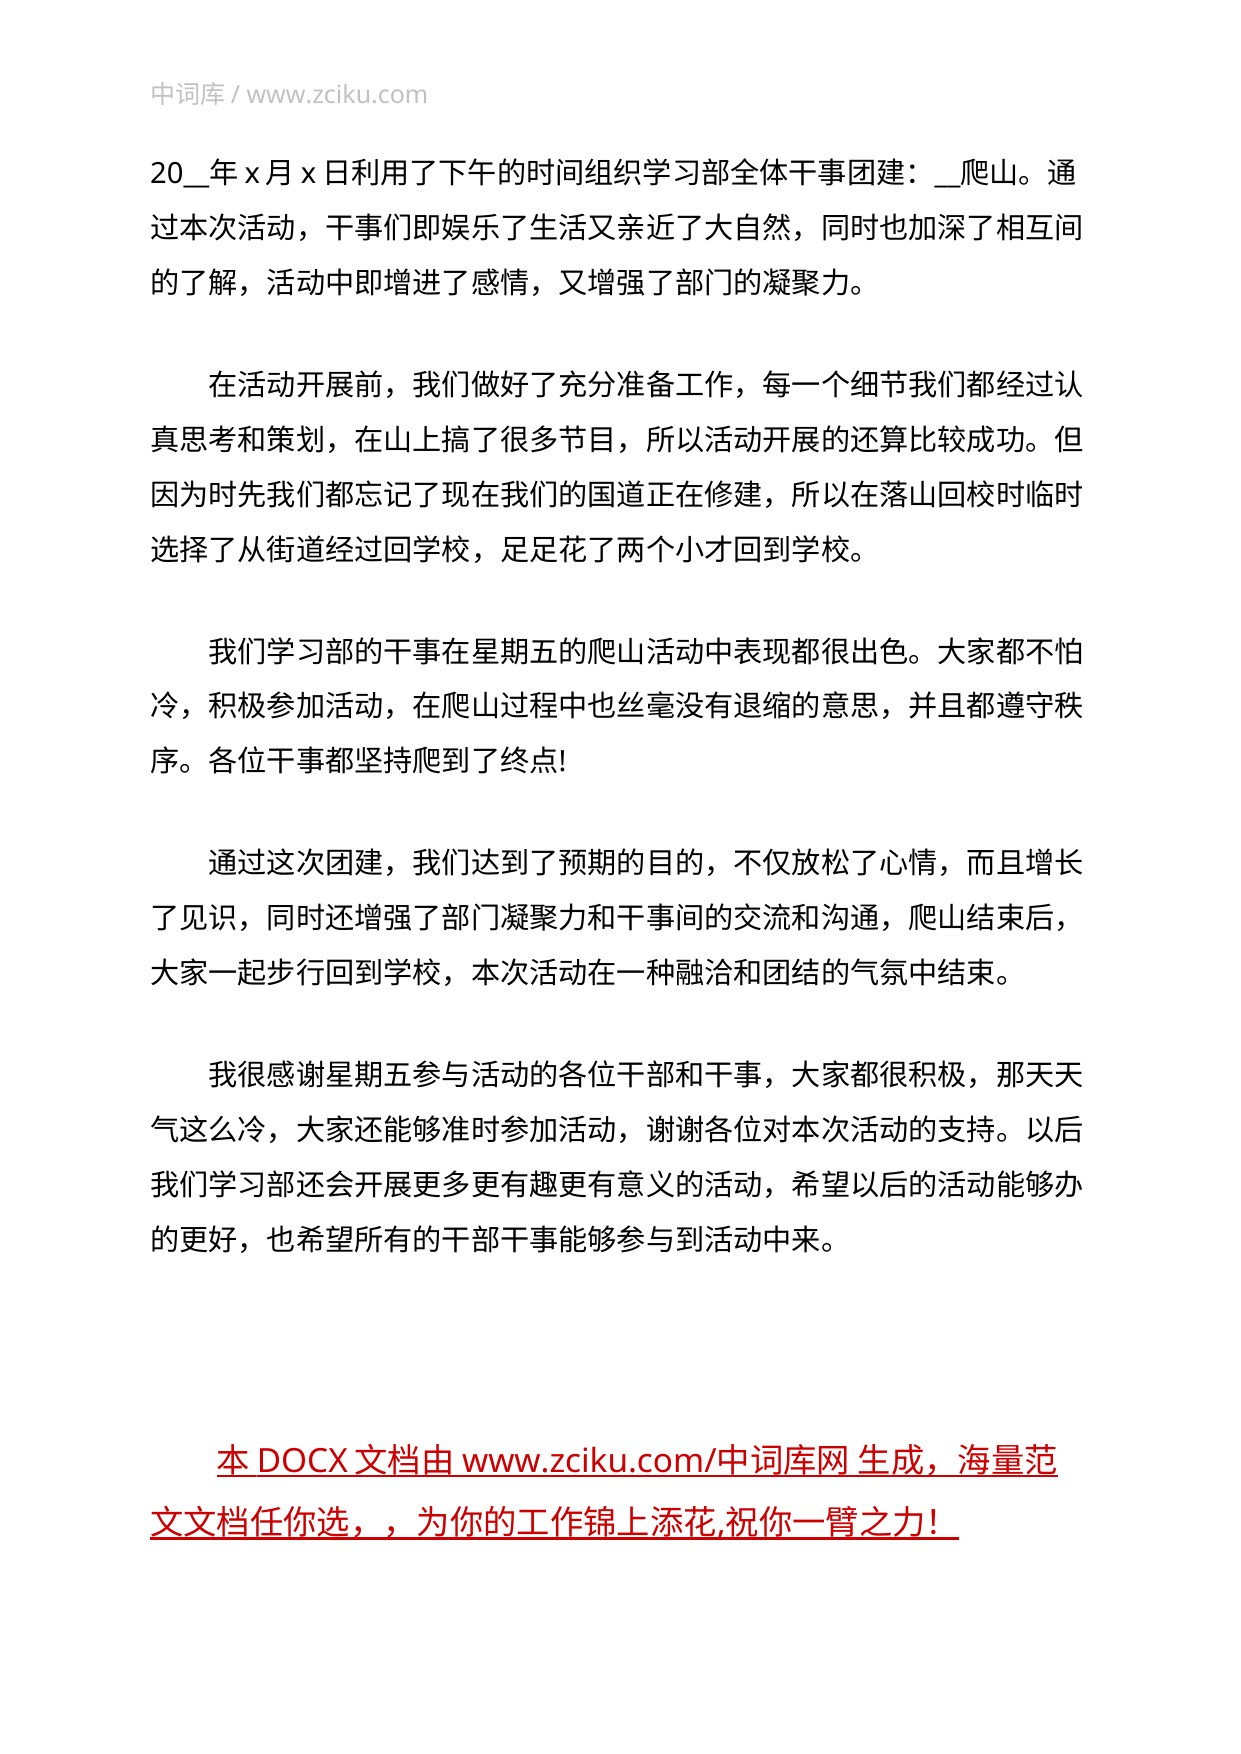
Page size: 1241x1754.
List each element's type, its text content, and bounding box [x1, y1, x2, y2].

text 我们学习部的干事在星期五的爬山活动中表现都很出色。大家都不怕冷，积极参加活动，在爬山过程中也丝毫没有退缩的意思，并且都遵守秩序。各位干事都坚持爬到了终点! [150, 628, 1090, 780]
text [150, 150, 1090, 302]
text 本DOCX文档由 www.zciku.com/中词库网 生成，海量范文文档任你选，，为你的工作锦上添花,祝你一臂之力！ [150, 1433, 1090, 1544]
text 我很感谢星期五参与活动的各位干部和干事，大家都很积极，那天天气这么冷，大家还能够准时参加活动，谢谢各位对本次活动的支持。以后我们学习部还会开展更多更有趣更有意义的活动，希望以后的活动能够办的更好，也希望所有的干部干事能够参与到活动中来。 [150, 1051, 1090, 1258]
text 在活动开展前，我们做好了充分准备工作，每一个细节我们都经过认真思考和策划，在山上搞了很多节目，所以活动开展的还算比较成功。但因为时先我们都忘记了现在我们的国道正在修建，所以在落山回校时临时选择了从街道经过回学校，足足花了两个小才回到学校。 [150, 362, 1090, 569]
text 通过这次团建，我们达到了预期的目的，不仅放松了心情，而且增长了见识，同时还增强了部门凝聚力和干事间的交流和沟通，爬山结束后，大家一起步行回到学校，本次活动在一种融洽和团结的气氛中结束。 [150, 840, 1090, 992]
